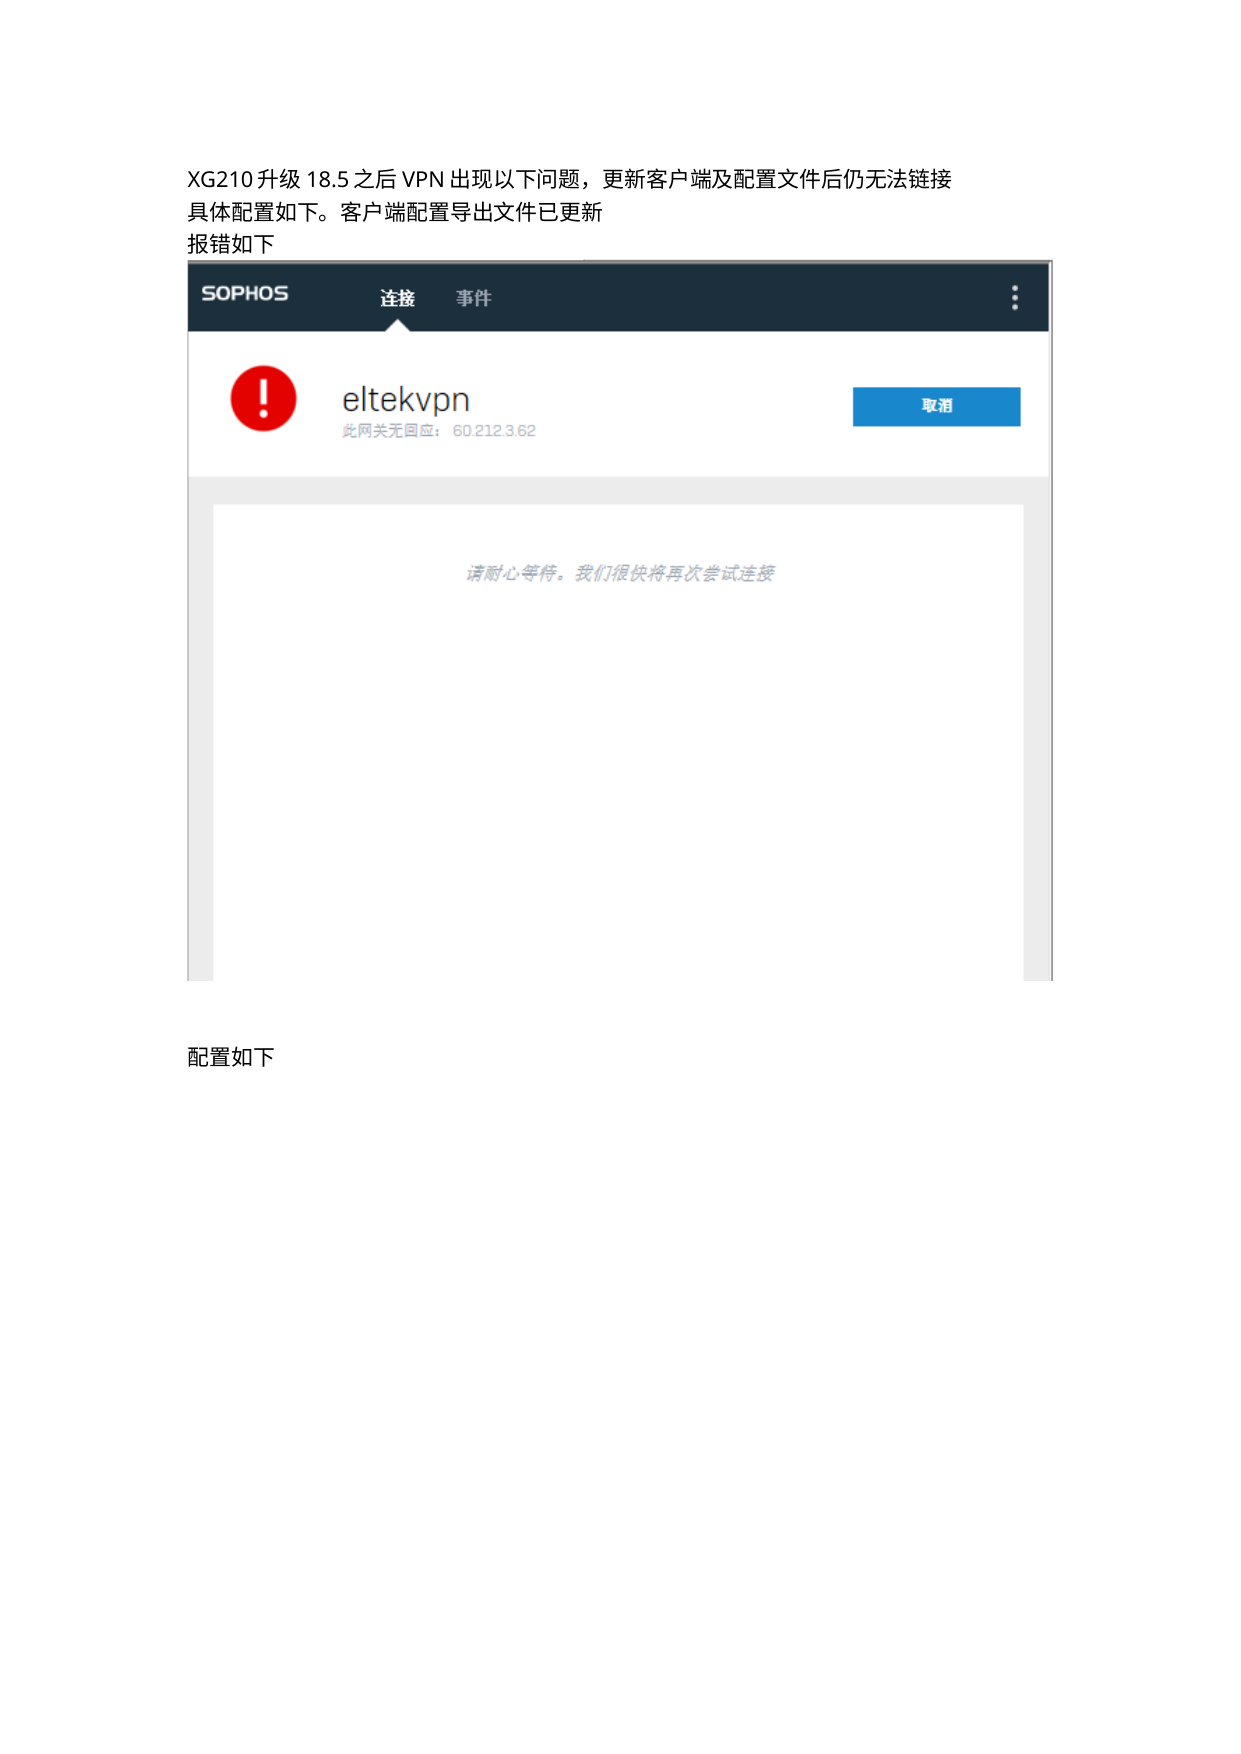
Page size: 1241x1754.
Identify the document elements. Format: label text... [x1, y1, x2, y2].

text 具体配置如下。客户端配置导出文件已更新 [187, 194, 1053, 227]
text 配置如下 [187, 1039, 1053, 1072]
text 报错如下 [187, 227, 1053, 259]
text XG210升级18.5之后VPN出现以下问题，更新客户端及配置文件后仍无法链接 [187, 162, 1053, 194]
picture [187, 259, 1053, 981]
